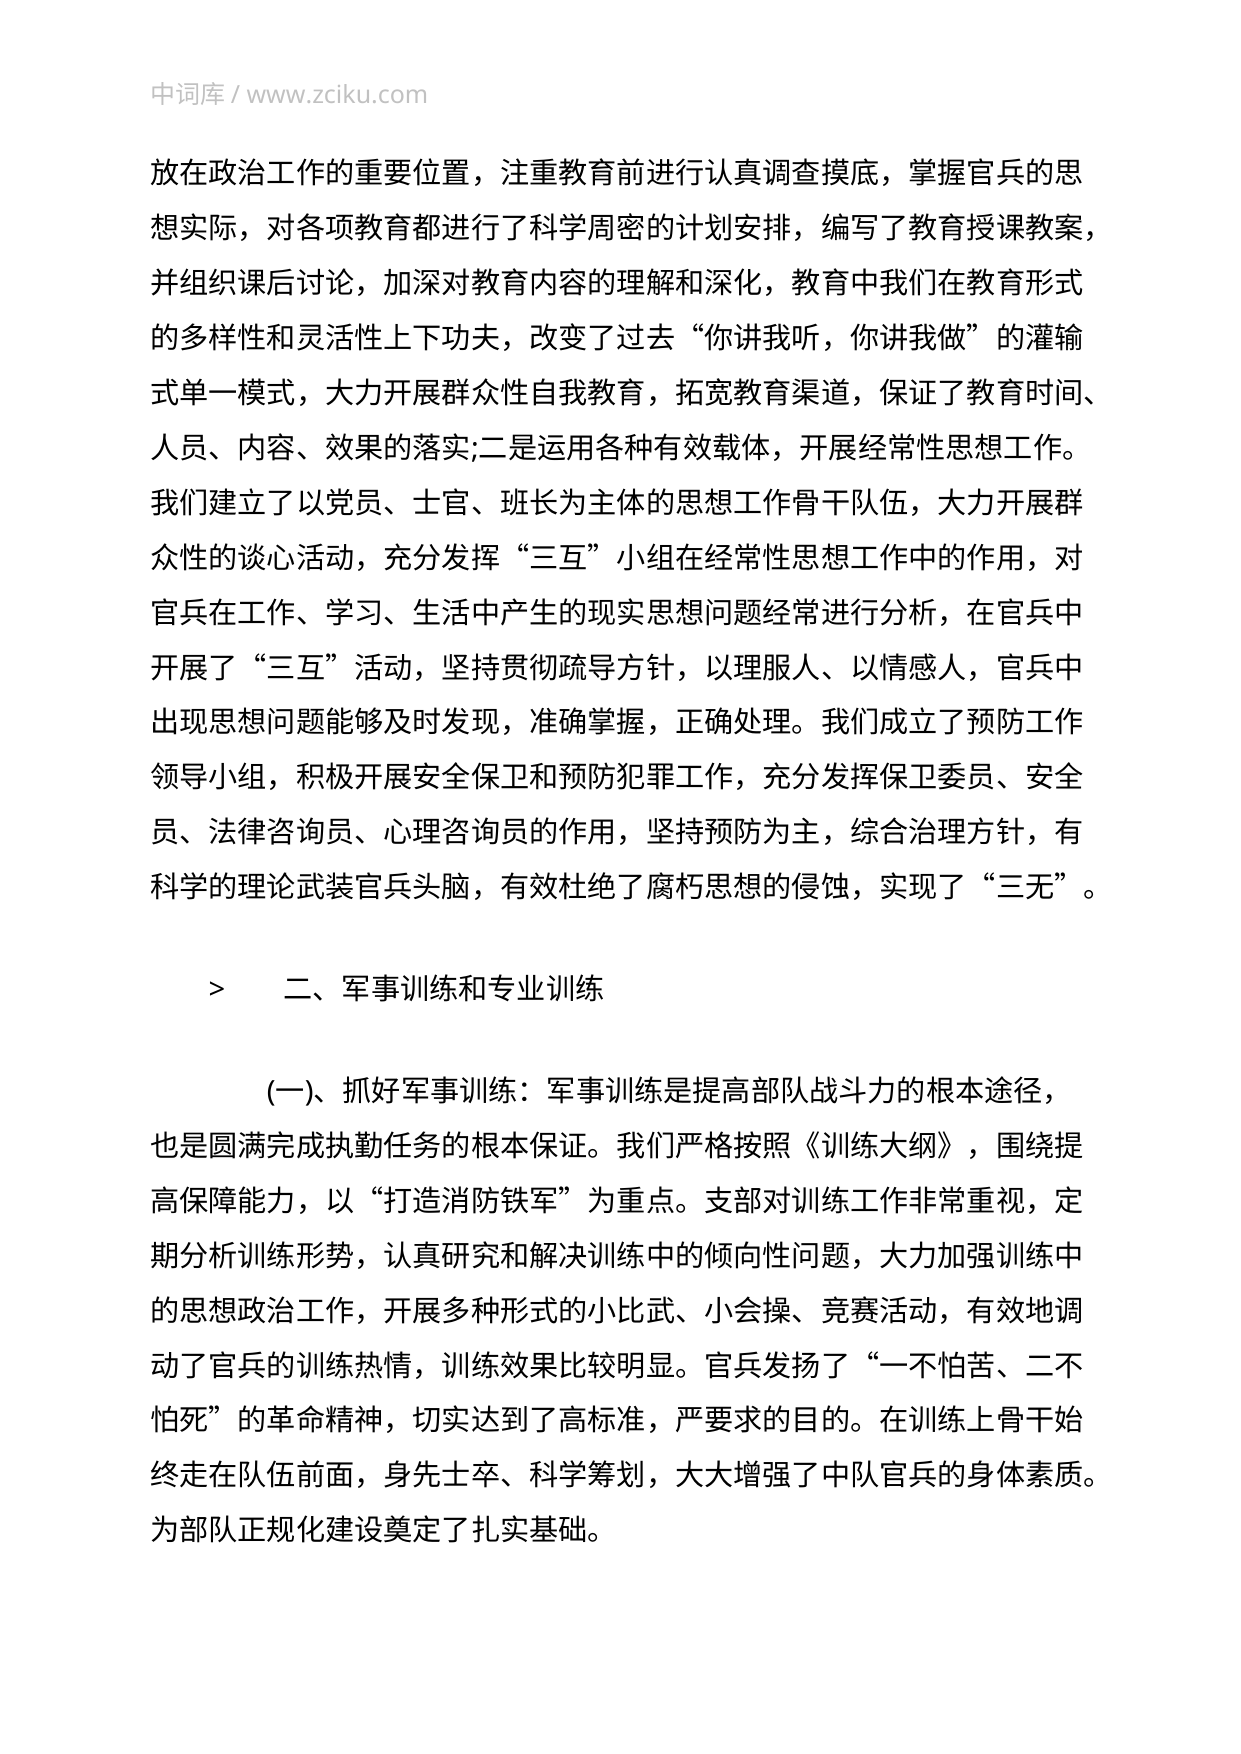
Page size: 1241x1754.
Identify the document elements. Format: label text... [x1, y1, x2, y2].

text (一)、抓好军事训练：军事训练是提高部队战斗力的根本途径，也是圆满完成执勤任务的根本保证。我们严格按照《训练大纲》，围绕提高保障能力，以“打造消防铁军”为重点。支部对训练工作非常重视，定期分析训练形势，认真研究和解决训练中的倾向性问题，大力加强训练中的思想政治工作，开展多种形式的小比武、小会操、竞赛活动，有效地调动了官兵的训练热情，训练效果比较明显。官兵发扬了“一不怕苦、二不怕死”的革命精神，切实达到了高标准，严要求的目的。在训练上骨干始终走在队伍前面，身先士卒、科学筹划，大大增强了中队官兵的身体素质。为部队正规化建设奠定了扎实基础。 [150, 1067, 1090, 1549]
text > 二、军事训练和专业训练 [150, 966, 1090, 1008]
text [150, 150, 1090, 906]
